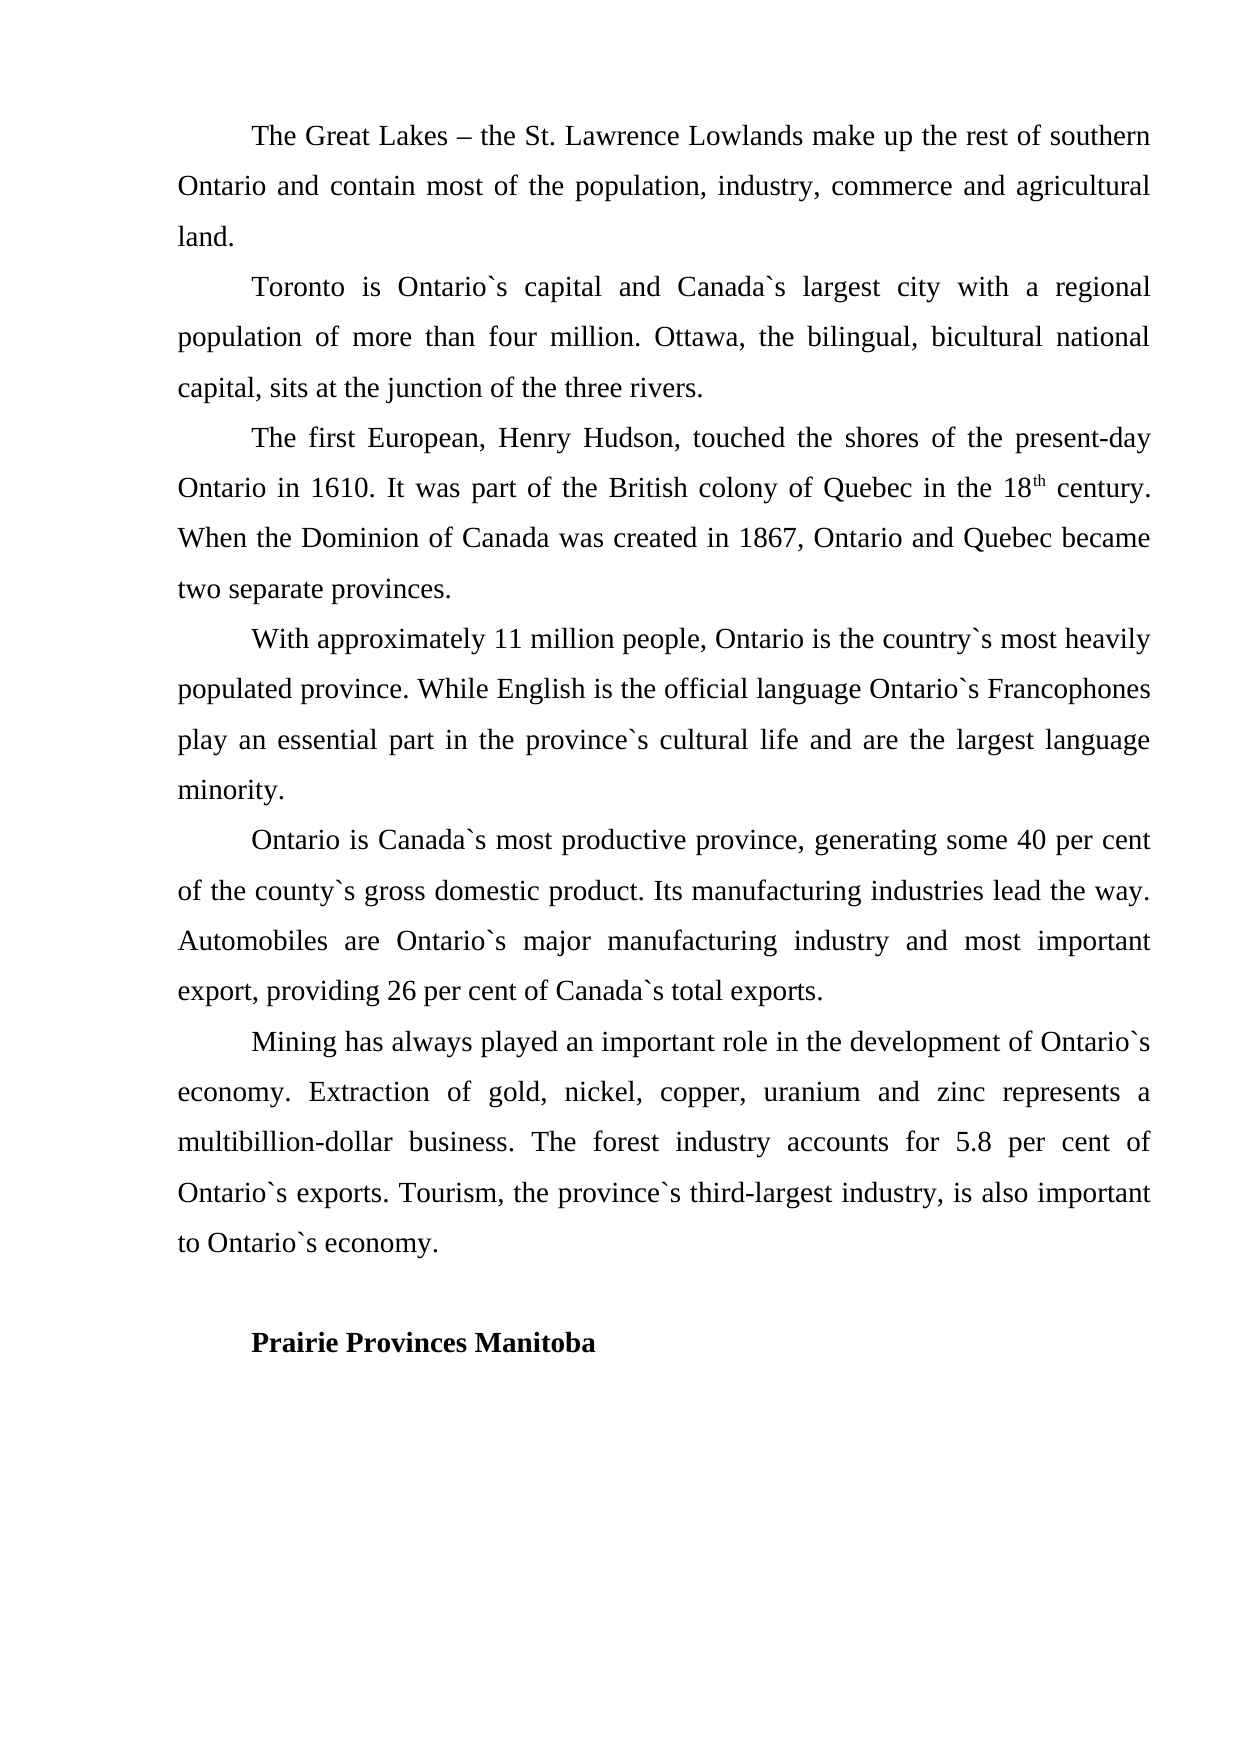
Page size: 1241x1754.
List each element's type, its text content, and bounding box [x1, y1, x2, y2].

text Mining has always played an important role in the development of Ontario`s economy. Extraction of gold, nickel, copper, uranium and zinc represents a multibillion-dollar business. The forest industry accounts for 5.8 per cent of Ontario`s exports. Tourism, the province`s third-largest industry, is also important to Ontario`s economy. [177, 1024, 1152, 1258]
text Ontario is Canada`s most productive province, generating some 40 per cent of the county`s gross domestic product. Its manufacturing industries lead the way. Automobiles are Ontario`s major manufacturing industry and most important export, providing 26 per cent of Canada`s total exports. [177, 822, 1152, 1007]
text Toronto is Ontario`s capital and Canada`s largest city with a regional population of more than four million. Ottawa, the bilingual, bicultural national capital, sits at the junction of the three rivers. [177, 269, 1152, 403]
text Prairie Provinces Manitoba [177, 1326, 1152, 1359]
text The first European, Henry Hudson, touched the shores of the present-day Ontario in 1610. It was part of the British colony of Quebec in the 18th century. When the Dominion of Canada was created in 1867, Ontario and Quebec became two separate provinces. [177, 420, 1152, 604]
text With approximately 11 million people, Ontario is the country`s most heavily populated province. While English is the official language Ontario`s Francophones play an essential part in the province`s cultural life and are the largest language minority. [177, 621, 1152, 806]
text The Great Lakes – the St. Lawrence Lowlands make up the rest of southern Ontario and contain most of the population, industry, commerce and agricultural land. [177, 118, 1152, 252]
